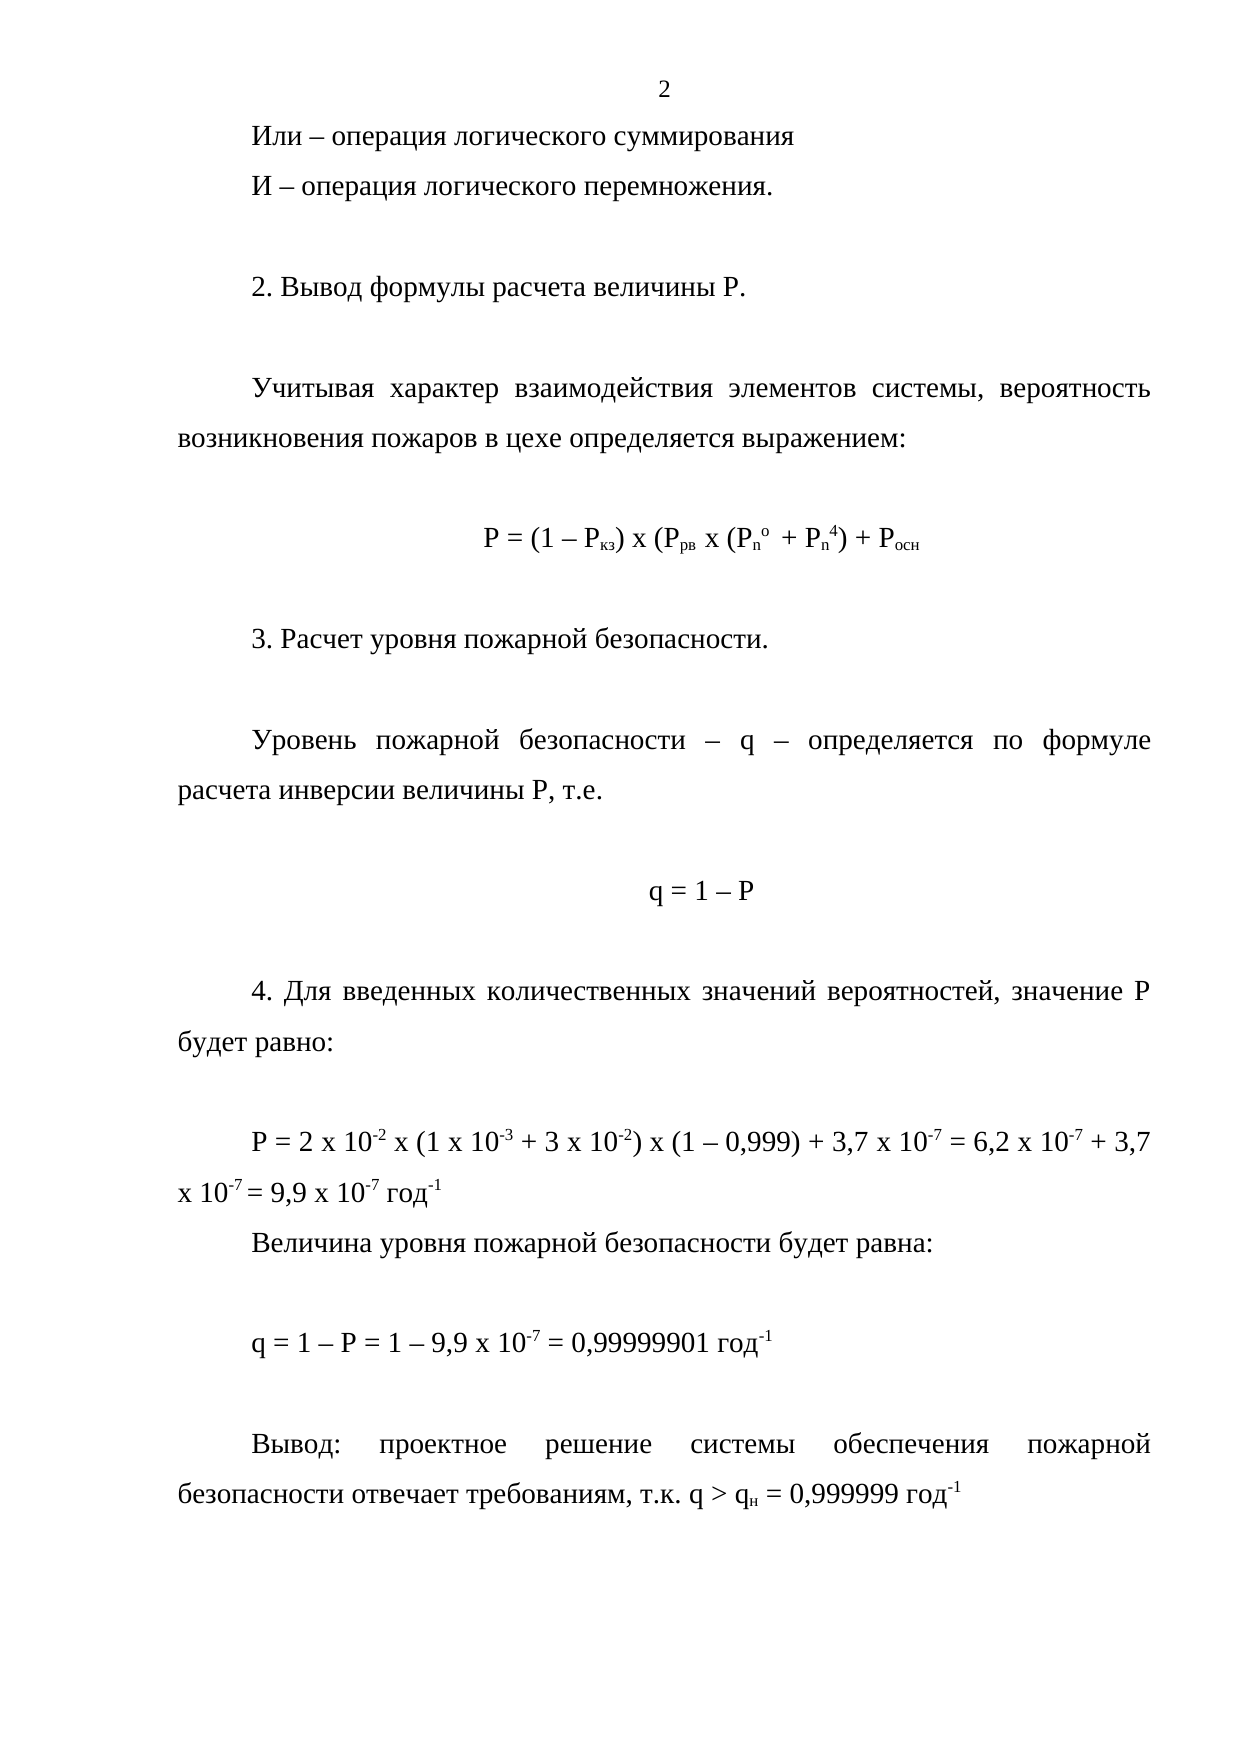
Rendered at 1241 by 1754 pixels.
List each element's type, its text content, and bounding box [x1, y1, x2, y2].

text Вывод: проектное решение системы обеспечения пожарной безопасности отвечает требованиям, т.к. q > qн = 0,999999 год-1 [177, 1426, 1152, 1510]
text Величина уровня пожарной безопасности будет равна: [177, 1225, 1152, 1258]
text Уровень пожарной безопасности – q – определяется по формуле расчета инверсии величины Р, т.е. [177, 722, 1152, 806]
text 4. Для введенных количественных значений вероятностей, значение Р будет равно: [177, 973, 1152, 1057]
text Р = (1 – Ркз) x (Ррв x (Рnо + Рn4) + Росн [177, 521, 1152, 554]
text Р = 2 x 10-2 x (1 x 10-3 + 3 x 10-2) x (1 – 0,999) + 3,7 x 10-7 = 6,2 x 10-7 + 3,7 x 10-7 = 9,9 x 10-7 год-1 [177, 1124, 1152, 1208]
text И – операция логического перемножения. [177, 168, 1152, 202]
text 2. Вывод формулы расчета величины Р. [177, 269, 1152, 303]
text 3. Расчет уровня пожарной безопасности. [177, 621, 1152, 655]
text q = 1 – Р = 1 – 9,9 x 10-7 = 0,99999901 год-1 [177, 1326, 1152, 1359]
text Или – операция логического суммирования [177, 118, 1152, 152]
text q = 1 – Р [177, 873, 1152, 906]
text Учитывая характер взаимодействия элементов системы, вероятность возникновения пожаров в цехе определяется выражением: [177, 370, 1152, 453]
